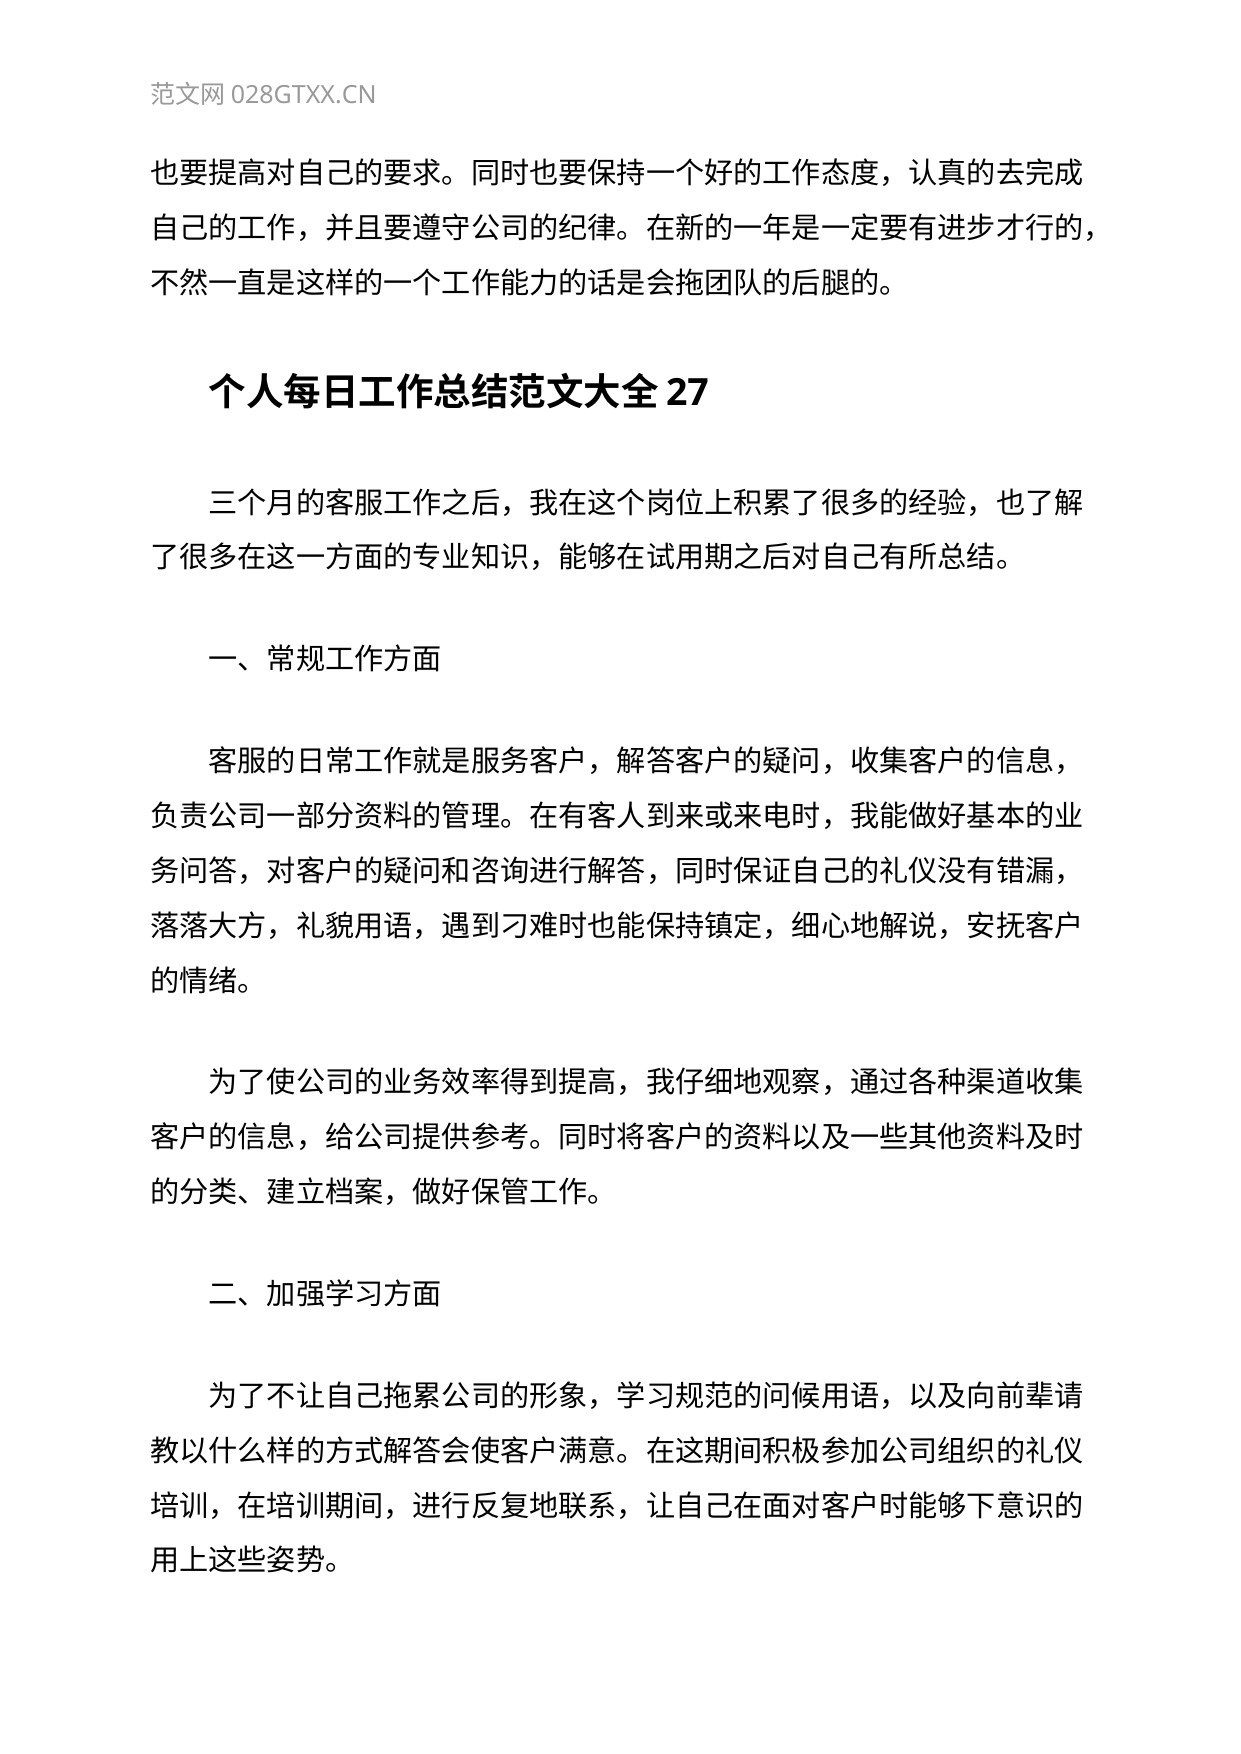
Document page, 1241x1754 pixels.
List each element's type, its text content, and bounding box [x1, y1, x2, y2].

text 为了不让自己拖累公司的形象，学习规范的问候用语，以及向前辈请教以什么样的方式解答会使客户满意。在这期间积极参加公司组织的礼仪培训，在培训期间，进行反复地联系，让自己在面对客户时能够下意识的用上这些姿势。 [150, 1372, 1090, 1579]
text 三个月的客服工作之后，我在这个岗位上积累了很多的经验，也了解了很多在这一方面的专业知识，能够在试用期之后对自己有所总结。 [150, 479, 1090, 576]
text 一、常规工作方面 [150, 636, 1090, 678]
text 客服的日常工作就是服务客户，解答客户的疑问，收集客户的信息，负责公司一部分资料的管理。在有客人到来或来电时，我能做好基本的业务问答，对客户的疑问和咨询进行解答，同时保证自己的礼仪没有错漏，落落大方，礼貌用语，遇到刁难时也能保持镇定，细心地解说，安抚客户的情绪。 [150, 738, 1090, 999]
text 个人每日工作总结范文大全27 [150, 362, 1090, 416]
text 二、加强学习方面 [150, 1271, 1090, 1313]
text 为了使公司的业务效率得到提高，我仔细地观察，通过各种渠道收集客户的信息，给公司提供参考。同时将客户的资料以及一些其他资料及时的分类、建立档案，做好保管工作。 [150, 1059, 1090, 1211]
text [150, 150, 1090, 302]
